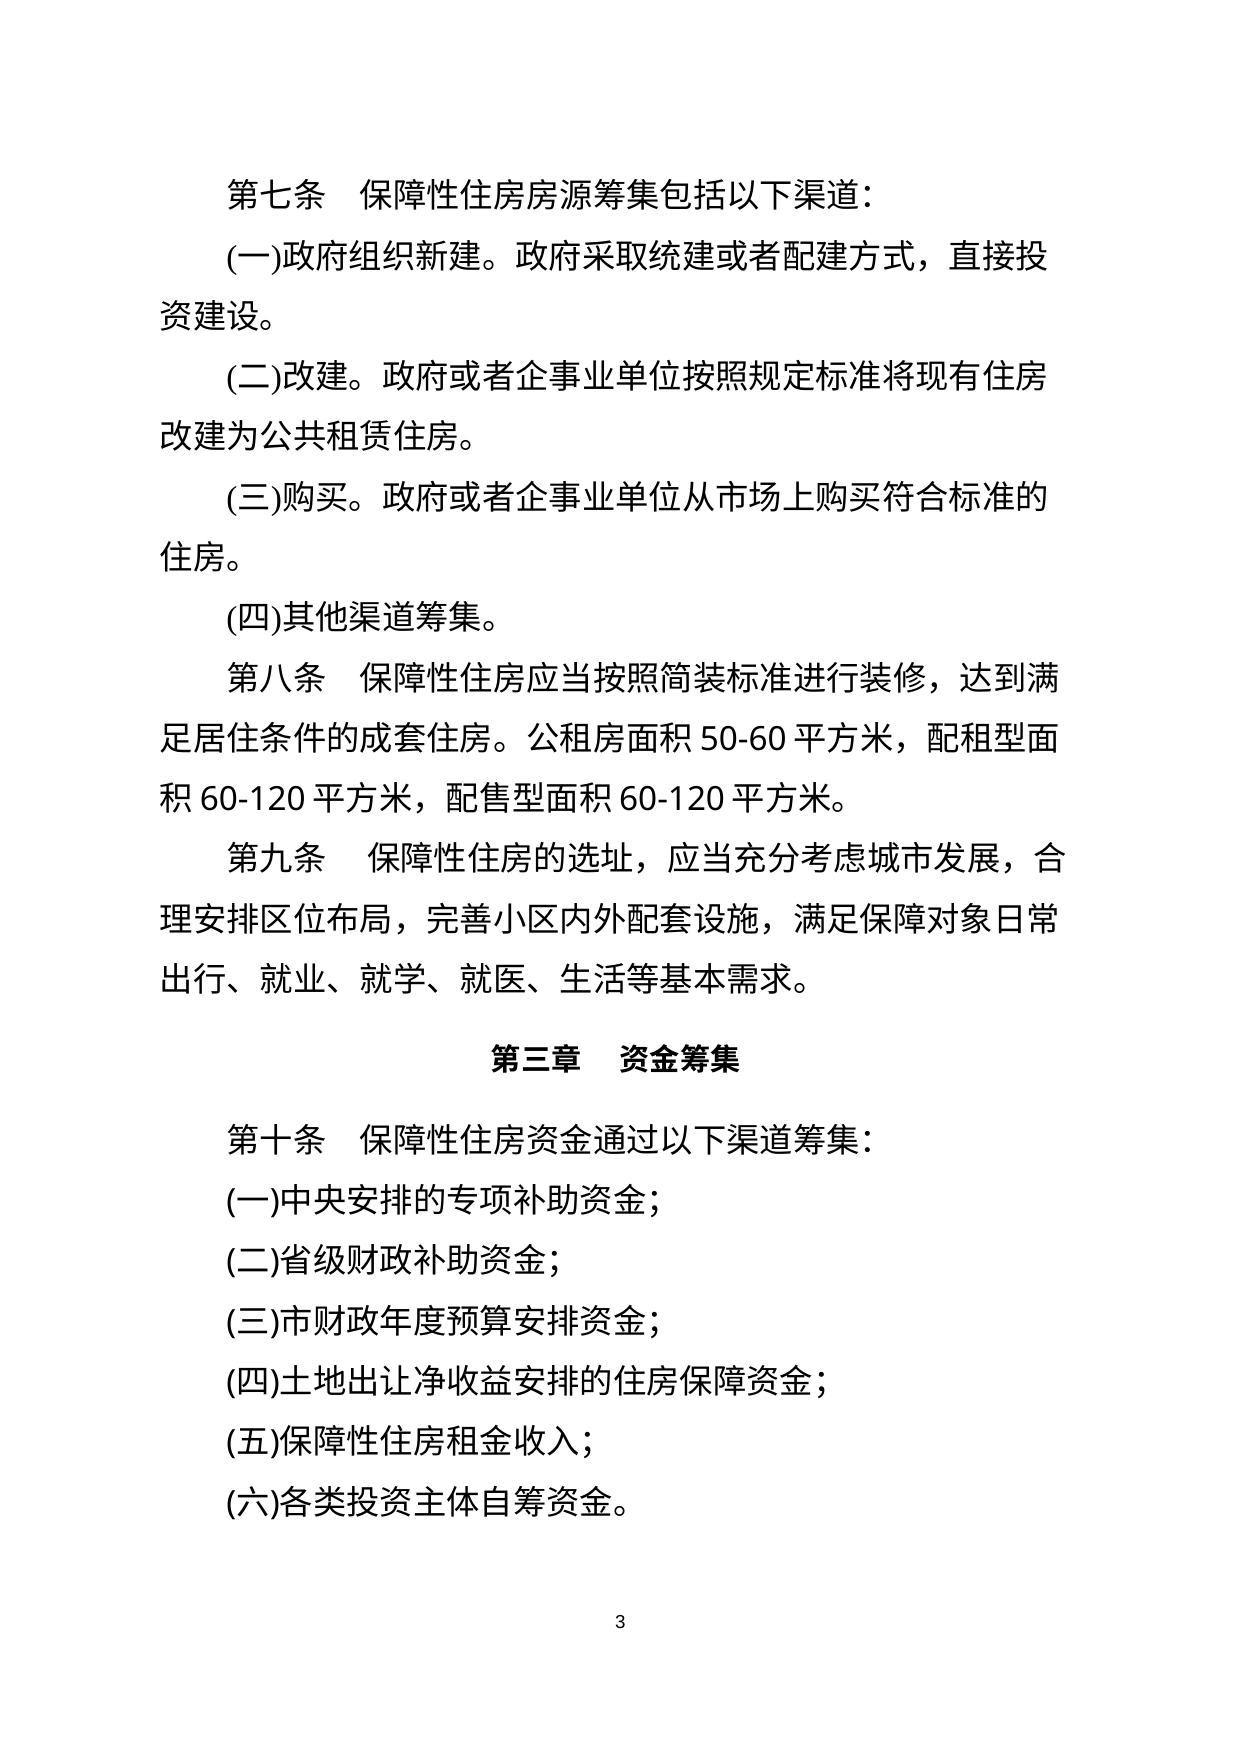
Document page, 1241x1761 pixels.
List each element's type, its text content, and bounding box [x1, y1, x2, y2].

text 第三章 资金筹集 [491, 1039, 1081, 1079]
text (三)市财政年度预算安排资金； [159, 1285, 1081, 1345]
text (四)土地出让净收益安排的住房保障资金； [159, 1345, 1081, 1406]
text (三)购买。政府或者企事业单位从市场上购买符合标准的住房。 [159, 461, 1081, 582]
text 第七条 保障性住房房源筹集包括以下渠道： [159, 159, 1081, 220]
text (一)中央安排的专项补助资金； [159, 1164, 1081, 1225]
text 第九条 保障性住房的选址，应当充分考虑城市发展，合理安排区位布局，完善小区内外配套设施，满足保障对象日常出行、就业、就学、就医、生活等基本需求。 [159, 823, 1081, 1003]
text (二)改建。政府或者企事业单位按照规定标准将现有住房改建为公共租赁住房。 [159, 340, 1081, 461]
text (一)政府组织新建。政府采取统建或者配建方式，直接投资建设。 [159, 220, 1081, 340]
text 第八条 保障性住房应当按照简装标准进行装修，达到满足居住条件的成套住房。公租房面积50-60平方米，配租型面积60-120平方米，配售型面积60-120平方米。 [159, 642, 1081, 823]
text (二)省级财政补助资金； [159, 1225, 1081, 1285]
text (四)其他渠道筹集。 [159, 582, 1081, 642]
text (五)保障性住房租金收入； [159, 1406, 1081, 1466]
text (六)各类投资主体自筹资金。 [159, 1466, 1081, 1526]
text 第十条 保障性住房资金通过以下渠道筹集： [159, 1104, 1081, 1164]
